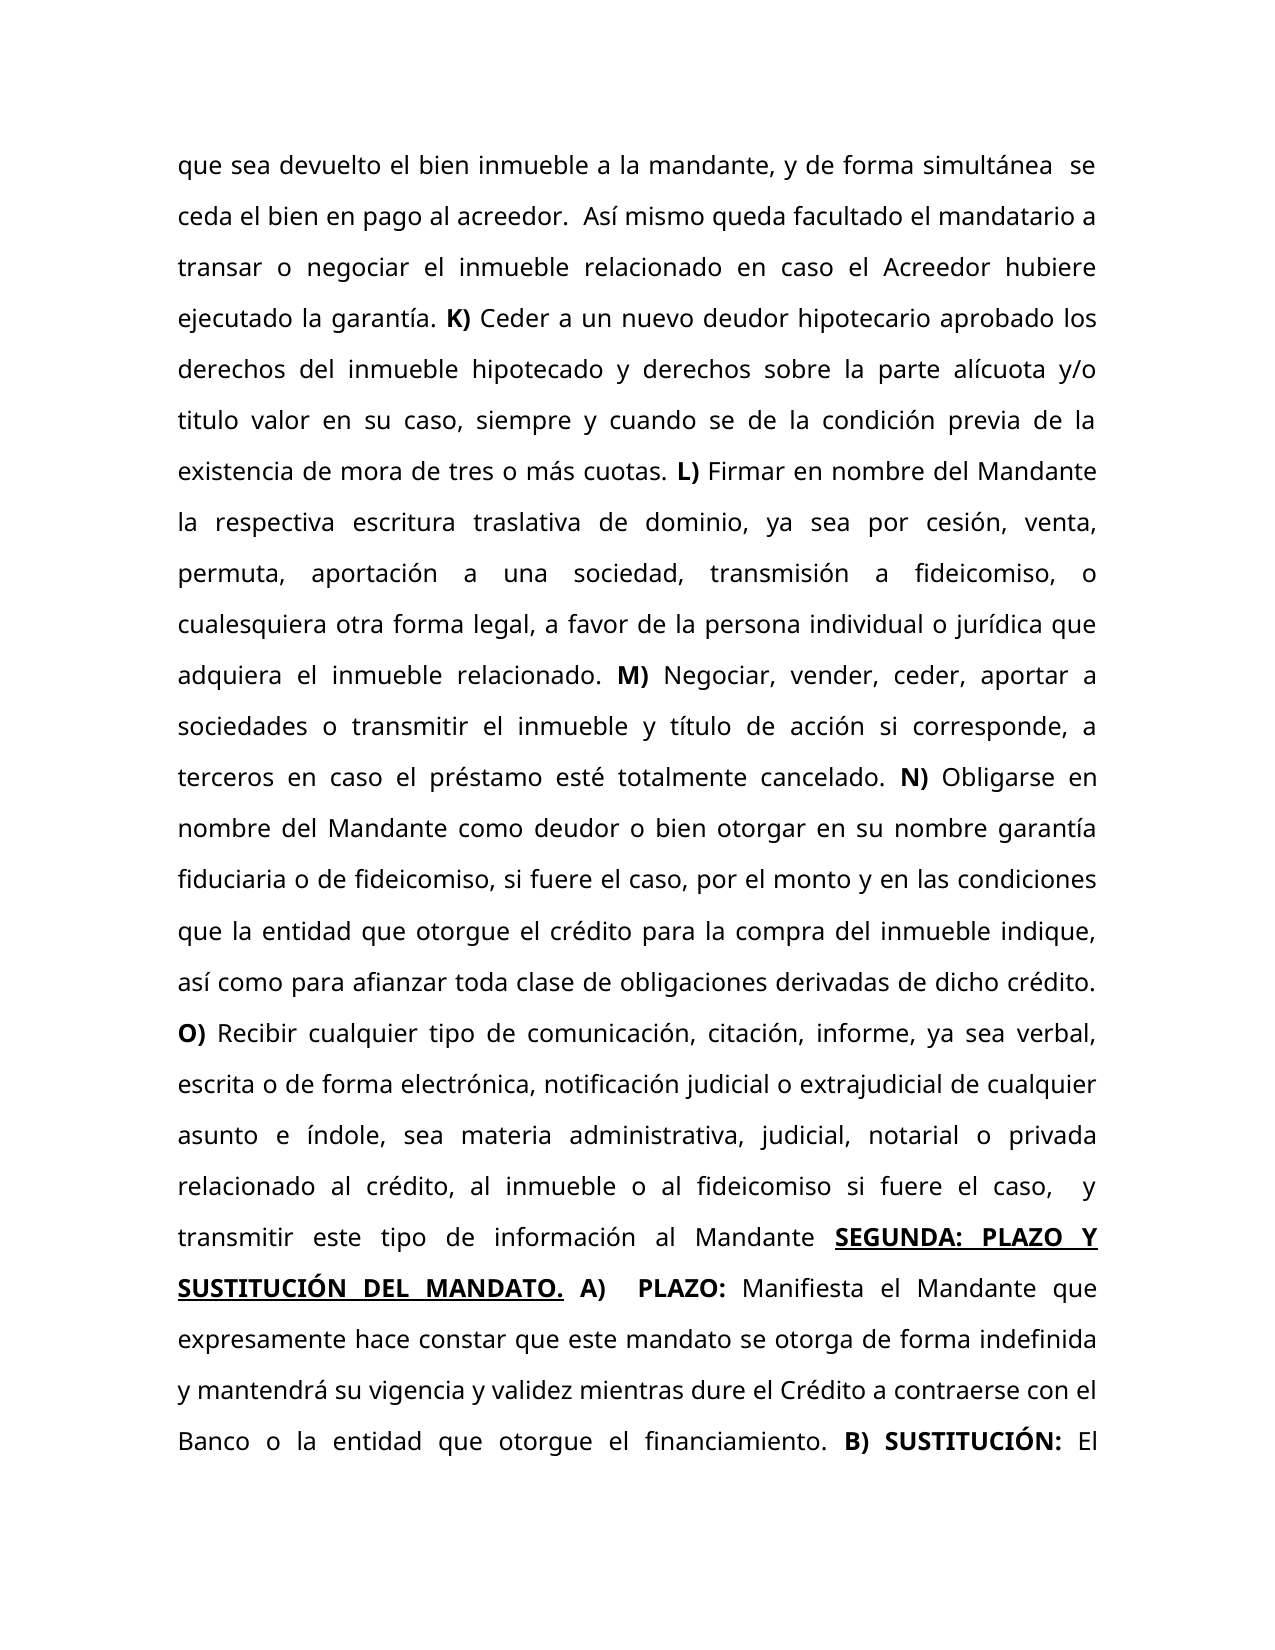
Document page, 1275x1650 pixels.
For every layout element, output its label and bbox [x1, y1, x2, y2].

text [177, 148, 1098, 1458]
